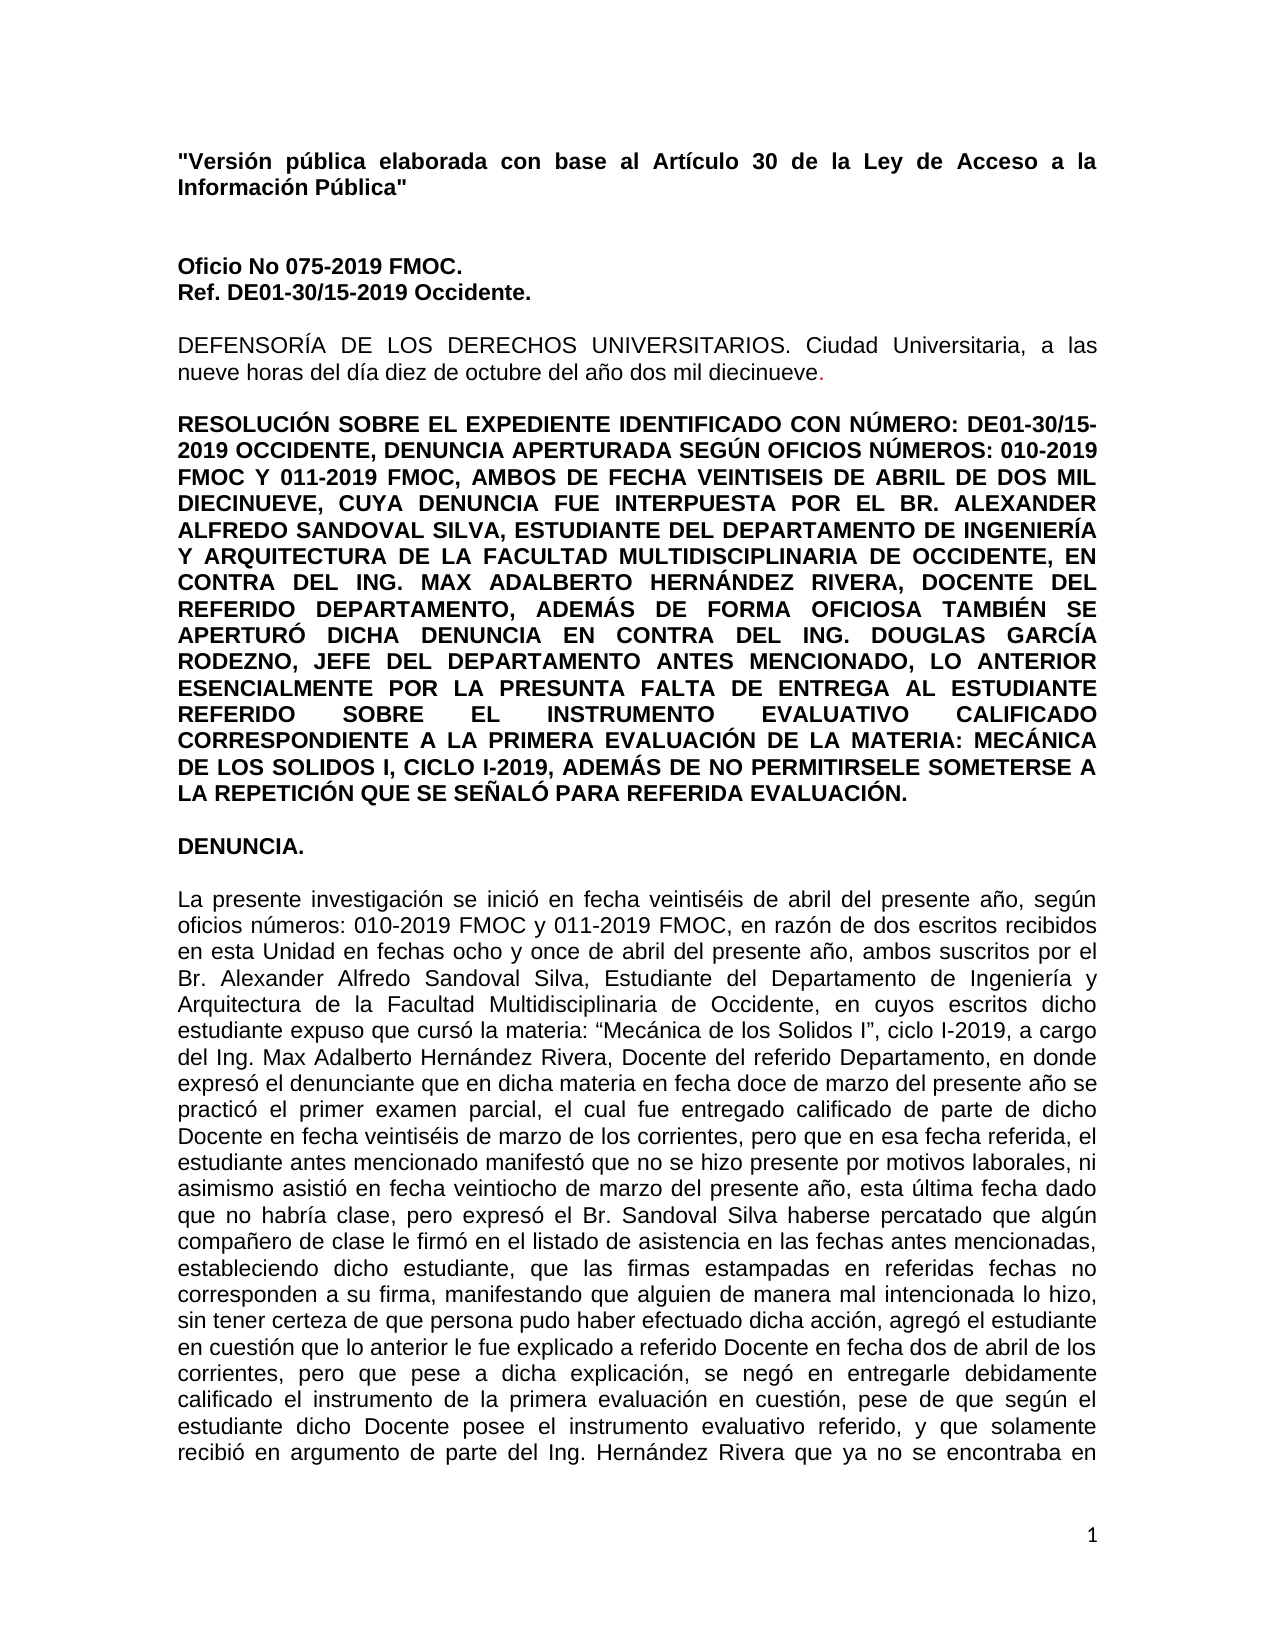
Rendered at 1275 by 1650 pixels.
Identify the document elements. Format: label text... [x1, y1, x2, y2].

text DEFENSORÍA DE LOS DERECHOS UNIVERSITARIOS. Ciudad Universitaria, a las nueve horas del día diez de octubre del año dos mil diecinueve. [177, 332, 1098, 385]
text "Versión pública elaborada con base al Artículo 30 de la Ley de Acceso a la Información Pública" [177, 148, 1098, 200]
text Oficio No 075-2019 FMOC. [177, 253, 1098, 279]
text Ref. DE01-30/15-2019 Occidente. [177, 279, 1098, 306]
text RESOLUCIÓN SOBRE EL EXPEDIENTE IDENTIFICADO CON NÚMERO: DE01-30/15-2019 OCCIDENTE, DENUNCIA APERTURADA SEGÚN OFICIOS NÚMEROS: 010-2019 FMOC Y 011-2019 FMOC, AMBOS DE FECHA VEINTISEIS DE ABRIL DE DOS MIL DIECINUEVE, CUYA DENUNCIA FUE INTERPUESTA POR EL BR. ALEXANDER ALFREDO SANDOVAL SILVA, ESTUDIANTE DEL DEPARTAMENTO DE INGENIERÍA Y ARQUITECTURA DE LA FACULTAD MULTIDISCIPLINARIA DE OCCIDENTE, EN CONTRA DEL ING. MAX ADALBERTO HERNÁNDEZ RIVERA, DOCENTE DEL REFERIDO DEPARTAMENTO, ADEMÁS DE FORMA OFICIOSA TAMBIÉN SE APERTURÓ DICHA DENUNCIA EN CONTRA DEL ING. DOUGLAS GARCÍA RODEZNO, JEFE DEL DEPARTAMENTO ANTES MENCIONADO, LO ANTERIOR ESENCIALMENTE POR LA PRESUNTA FALTA DE ENTREGA AL ESTUDIANTE REFERIDO SOBRE EL INSTRUMENTO EVALUATIVO CALIFICADO CORRESPONDIENTE A LA PRIMERA EVALUACIÓN DE LA MATERIA: MECÁNICA DE LOS SOLIDOS I, CICLO I-2019, ADEMÁS DE NO PERMITIRSELE SOMETERSE A LA REPETICIÓN QUE SE SEÑALÓ PARA REFERIDA EVALUACIÓN. [177, 411, 1098, 806]
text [177, 886, 1098, 1465]
text DENUNCIA. [177, 833, 1098, 859]
